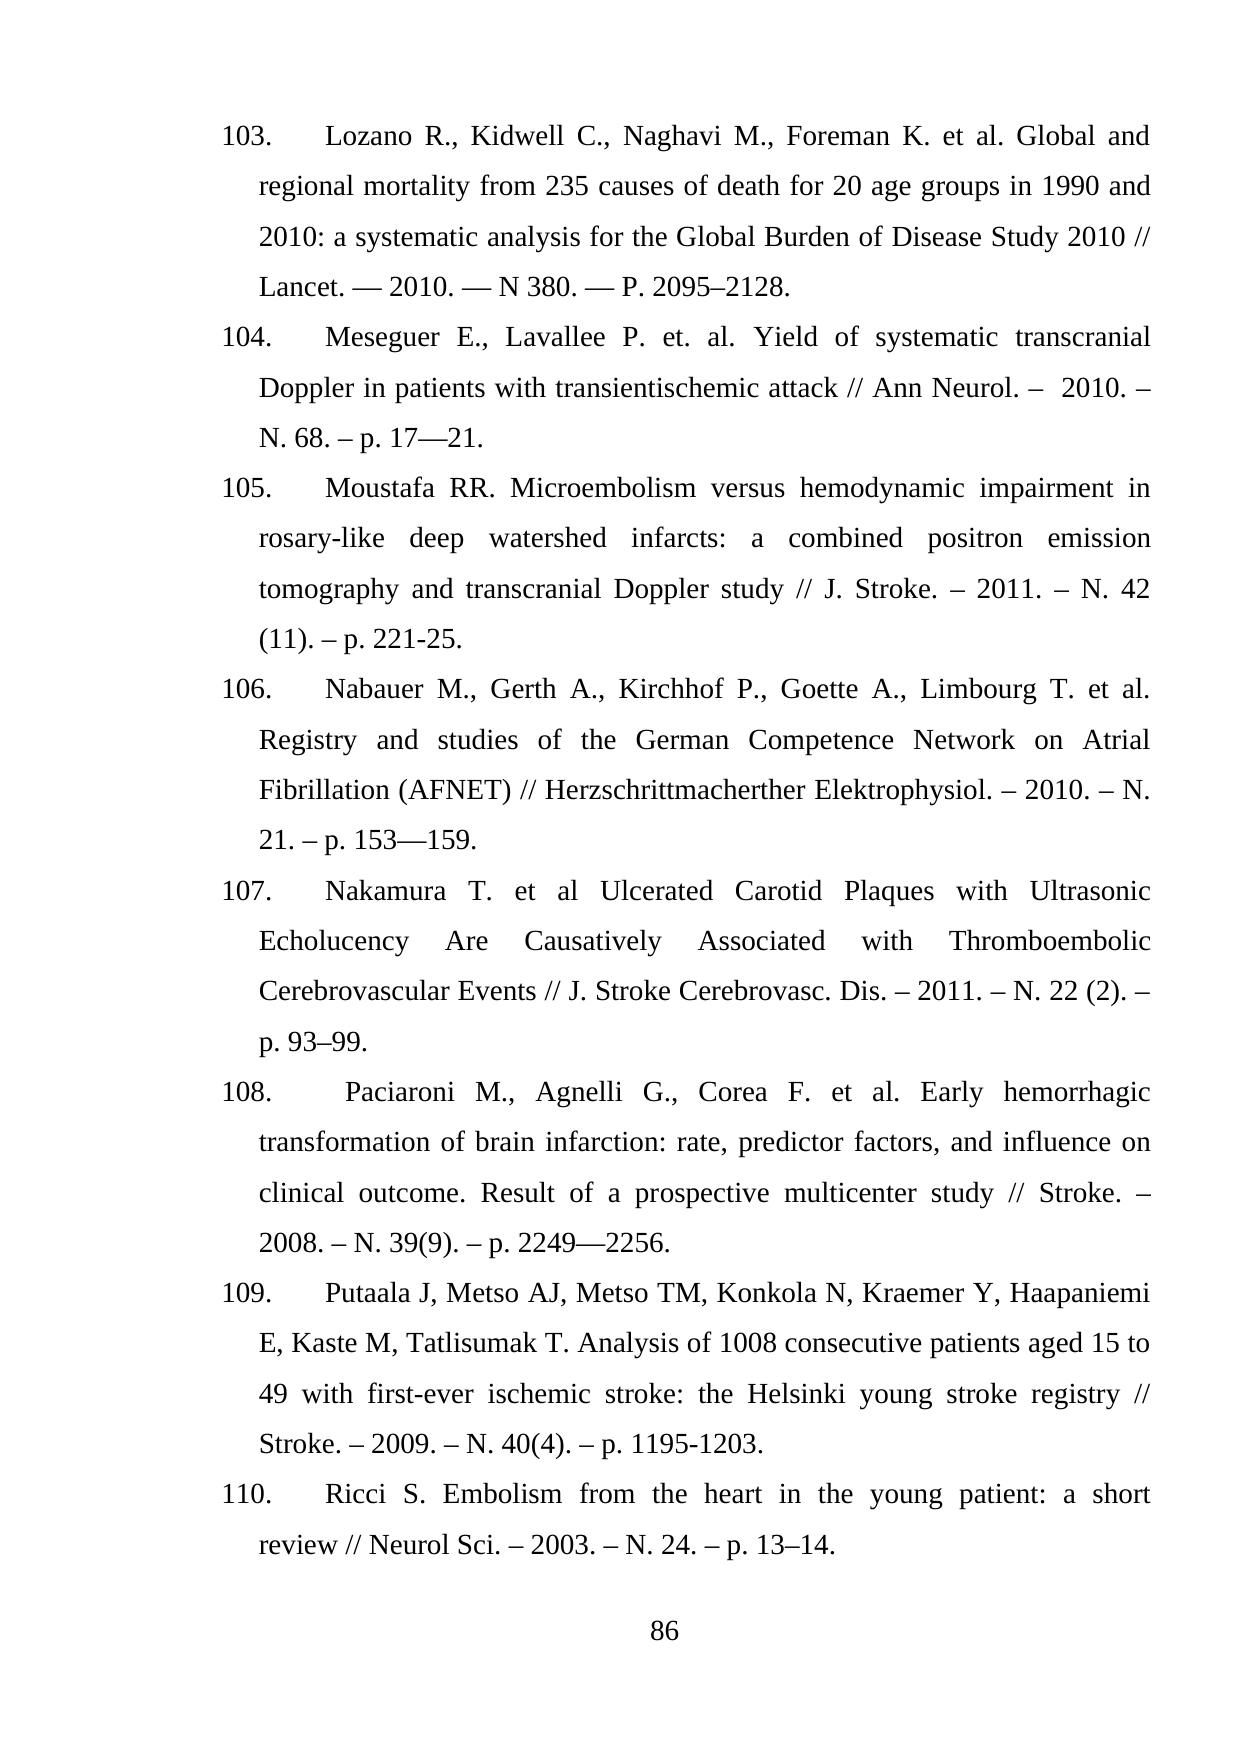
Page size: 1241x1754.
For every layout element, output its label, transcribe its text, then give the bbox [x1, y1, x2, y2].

list Nabauer M., Gerth A., Kirchhof P., Goette A., Limbourg T. et al. Registry and studies of the German Competence Network on Atrial Fibrillation (AFNET) // Herzschrittmacherther Elektrophysiol. – 2010. – N. 21. – p. 153—159. [221, 672, 1152, 856]
list Putaala J, Metso AJ, Metso TM, Konkola N, Kraemer Y, Haapaniemi E, Kaste M, Tatlisumak T. Analysis of 1008 consecutive patients aged 15 to 49 with first-ever ischemic stroke: the Helsinki young stroke registry // Stroke. – 2009. – N. 40(4). – p. 1195-1203. [221, 1275, 1152, 1460]
list Paciaroni M., Agnelli G., Corea F. et al. Early hemorrhagic transformation of brain infarction: rate, predictor factors, and influence on clinical outcome. Result of a prospective multicenter study // Stroke. – 2008. – N. 39(9). – p. 2249—2256. [221, 1074, 1152, 1258]
list Lozano R., Kidwell C., Naghavi M., Foreman K. et al. Global and regional mortality from 235 causes of death for 20 age groups in 1990 and 2010: a systematic analysis for the Global Burden of Disease Study 2010 // Lancet. — 2010. — N 380. — P. 2095–2128. [221, 118, 1152, 303]
list Moustafa RR. Microembolism versus hemodynamic impairment in rosary-like deep watershed infarcts: a combined positron emission tomography and transcranial Doppler study // J. Stroke. – 2011. – N. 42 (11). – p. 221-25. [221, 470, 1152, 655]
list Nakamura T. et al Ulcerated Carotid Plaques with Ultrasonic Echolucency Are Causatively Associated with Thromboembolic Cerebrovascular Events // J. Stroke Cerebrovasc. Dis. – 2011. – N. 22 (2). – p. 93–99. [221, 873, 1152, 1057]
list Meseguer E., Lavallee P. et. al. Yield of systematic transcranial Doppler in patients with transientischemic attack // Ann Neurol. – 2010. – N. 68. – p. 17—21. [221, 319, 1152, 453]
list Ricci S. Embolism from the heart in the young patient: a short review // Neurol Sci. – 2003. – N. 24. – p. 13–14. [221, 1477, 1152, 1560]
